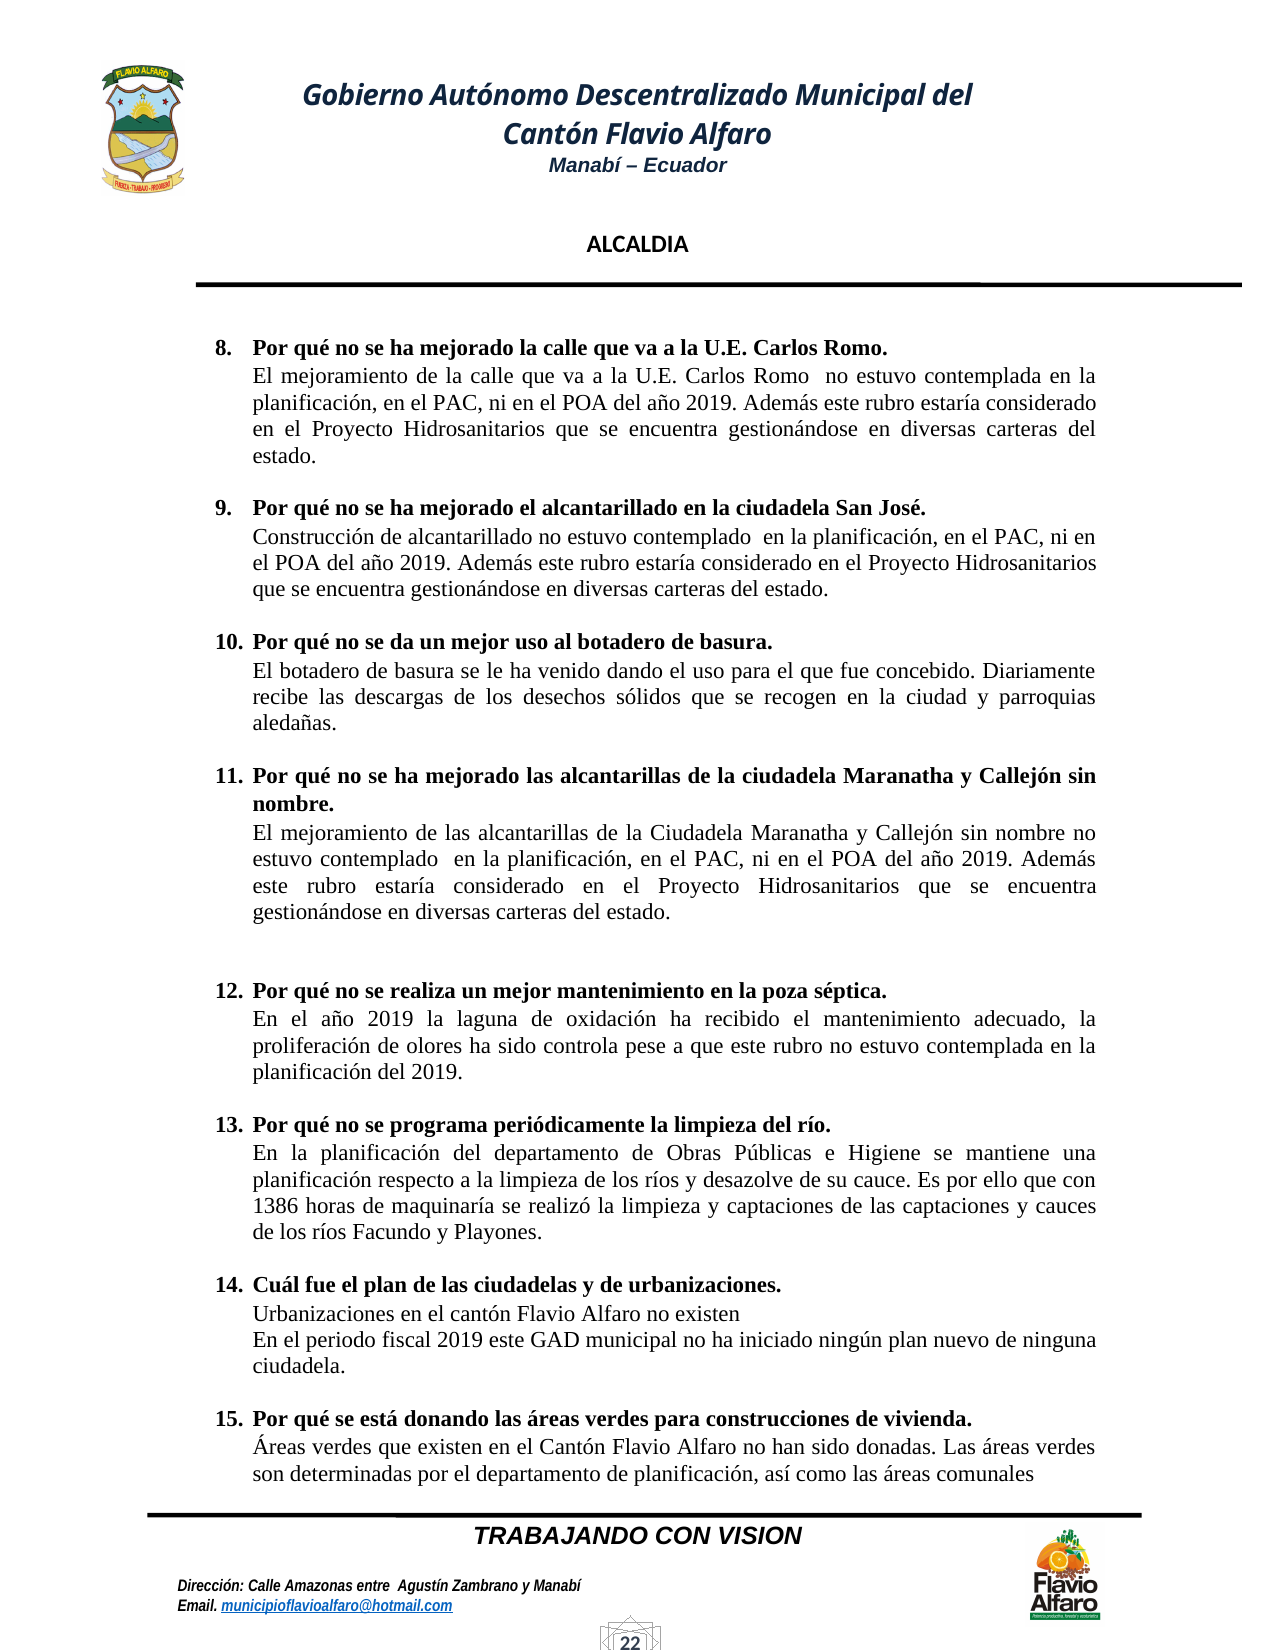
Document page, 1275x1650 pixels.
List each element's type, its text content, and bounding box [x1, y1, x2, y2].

list El mejoramiento de las alcantarillas de la Ciudadela Maranatha y Callejón sin nombre no estuvo contemplado en la planificación, en el PAC, ni en el POA del año 2019. Además este rubro estaría considerado en el Proyecto Hidrosanitarios que se encuentra gestionándose en diversas carteras del estado. [252, 819, 1098, 924]
list Cuál fue el plan de las ciudadelas y de urbanizaciones. [215, 1271, 1098, 1297]
list Por qué no se ha mejorado el alcantarillado en la ciudadela San José. [215, 494, 1098, 521]
list Por qué no se programa periódicamente la limpieza del río. [215, 1111, 1098, 1137]
picture [100, 60, 185, 196]
list En el periodo fiscal 2019 este GAD municipal no ha iniciado ningún plan nuevo de ninguna ciudadela. [252, 1326, 1098, 1379]
list Urbanizaciones en el cantón Flavio Alfaro no existen [252, 1299, 1098, 1326]
list Construcción de alcantarillado no estuvo contemplado en la planificación, en el PAC, ni en el POA del año 2019. Además este rubro estaría considerado en el Proyecto Hidrosanitarios que se encuentra gestionándose en diversas carteras del estado. [252, 523, 1098, 602]
list El mejoramiento de la calle que va a la U.E. Carlos Romo no estuvo contemplada en la planificación, en el PAC, ni en el POA del año 2019. Además este rubro estaría considerado en el Proyecto Hidrosanitarios que se encuentra gestionándose en diversas carteras del estado. [252, 363, 1098, 468]
list Por qué no se ha mejorado las alcantarillas de la ciudadela Maranatha y Callejón sin nombre. [215, 762, 1098, 817]
list Por qué no se ha mejorado la calle que va a la U.E. Carlos Romo. [215, 334, 1098, 361]
picture [1024, 1522, 1106, 1627]
list En el año 2019 la laguna de oxidación ha recibido el mantenimiento adecuado, la proliferación de olores ha sido controla pese a que este rubro no estuvo contemplada en la planificación del 2019. [252, 1006, 1098, 1084]
list Áreas verdes que existen en el Cantón Flavio Alfaro no han sido donadas. Las áreas verdes son determinadas por el departamento de planificación, así como las áreas comunales [252, 1433, 1098, 1486]
list El botadero de basura se le ha venido dando el uso para el que fue concebido. Diariamente recibe las descargas de los desechos sólidos que se recogen en la ciudad y parroquias aledañas. [252, 657, 1098, 736]
list Por qué no se realiza un mejor mantenimiento en la poza séptica. [215, 977, 1098, 1003]
list Por qué se está donando las áreas verdes para construcciones de vivienda. [215, 1405, 1098, 1431]
list Por qué no se da un mejor uso al botadero de basura. [215, 628, 1098, 654]
list En la planificación del departamento de Obras Públicas e Higiene se mantiene una planificación respecto a la limpieza de los ríos y desazolve de su cauce. Es por ello que con 1386 horas de maquinaría se realizó la limpieza y captaciones de las captaciones y cauces de los ríos Facundo y Playones. [252, 1139, 1098, 1245]
